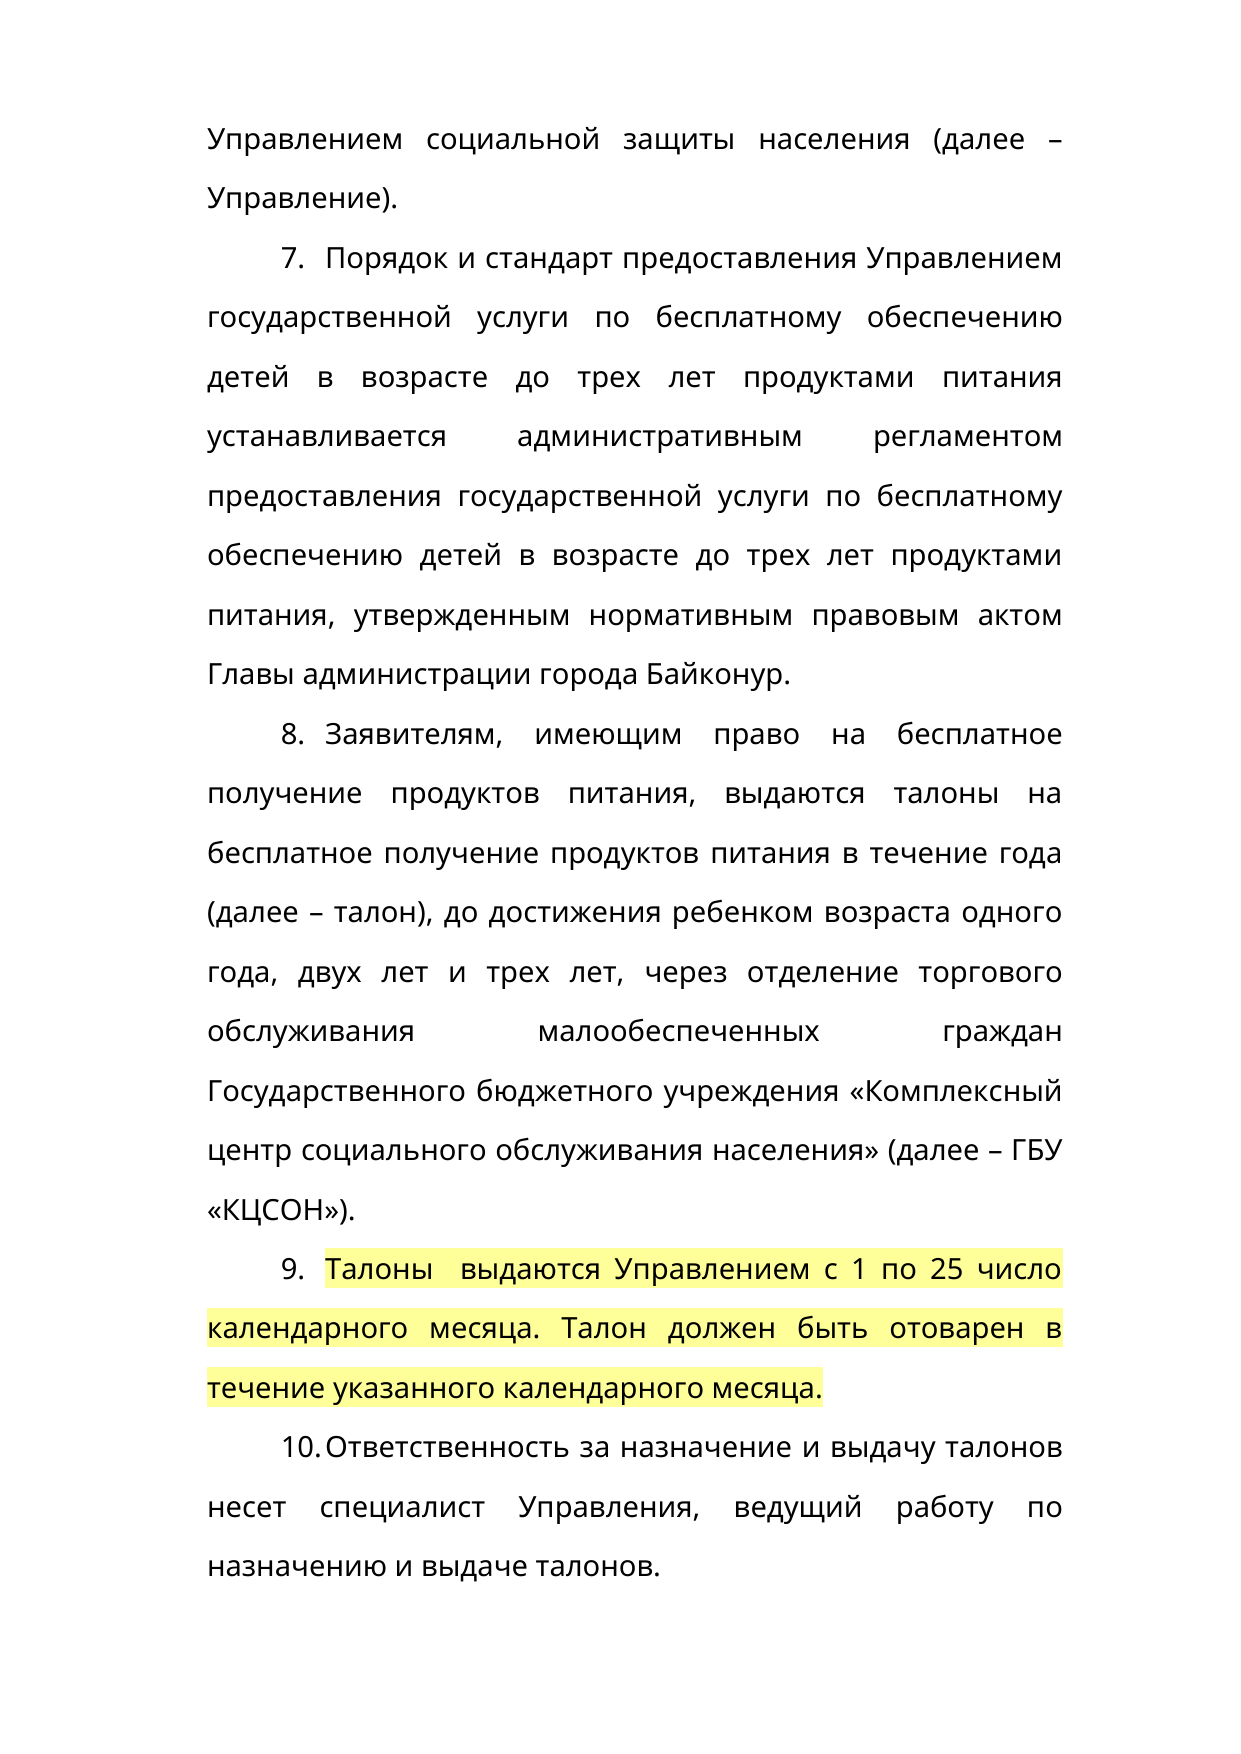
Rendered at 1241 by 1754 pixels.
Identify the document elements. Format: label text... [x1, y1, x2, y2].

list Талоны выдаются Управлением с 1 по 25 число календарного месяца. Талон должен быть отоварен в течение указанного календарного месяца. [207, 1347, 1063, 1407]
list Талоны выдаются Управлением с 1 по 25 число календарного месяца. Талон должен быть отоварен в течение указанного календарного месяца. [207, 1248, 1063, 1308]
list Порядок и стандарт предоставления Управлением государственной услуги по бесплатному обеспечению детей в возрасте до трех лет продуктами питания устанавливается административным регламентом предоставления государственной услуги по бесплатному обеспечению детей в возрасте до трех лет продуктами питания, утвержденным нормативным правовым актом Главы администрации города Байконур. [207, 237, 1063, 693]
list Заявителям, имеющим право на бесплатное получение продуктов питания, выдаются талоны на бесплатное получение продуктов питания в течение года (далее – талон), до достижения ребенком возраста одного года, двух лет и трех лет, через отделение торгового обслуживания малообеспеченных граждан Государственного бюджетного учреждения «Комплексный центр социального обслуживания населения» (далее – ГБУ «КЦСОН»). [207, 713, 1063, 1228]
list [207, 118, 1063, 217]
list Ответственность за назначение и выдачу талонов несет специалист Управления, ведущий работу по назначению и выдаче талонов. [207, 1427, 1063, 1585]
